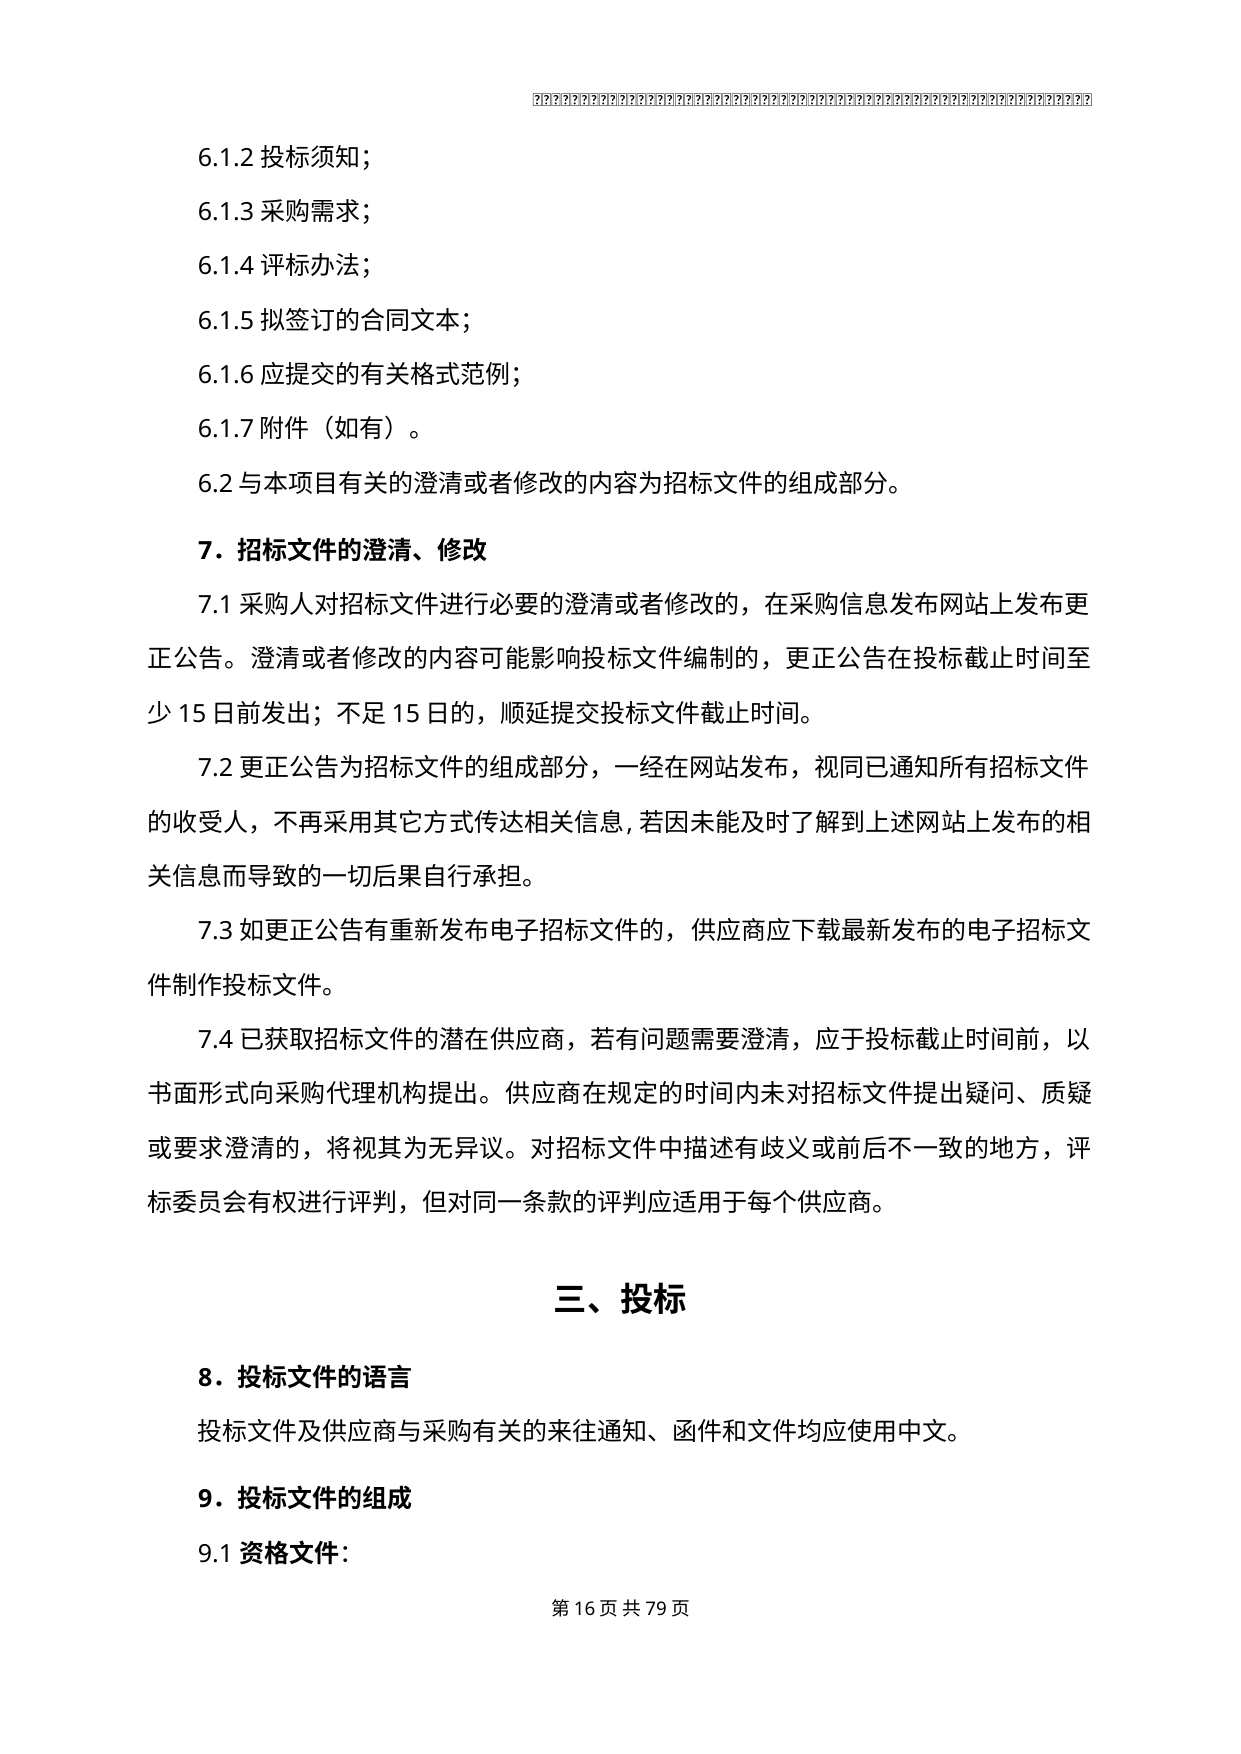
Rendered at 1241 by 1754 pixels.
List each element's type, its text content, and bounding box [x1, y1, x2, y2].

text 7.4 已获取招标文件的潜在供应商，若有问题需要澄清，应于投标截止时间前，以书面形式向采购代理机构提出。供应商在规定的时间内未对招标文件提出疑问、质疑或要求澄清的，将视其为无异议。对招标文件中描述有歧义或前后不一致的地方，评标委员会有权进行评判，但对同一条款的评判应适用于每个供应商。 [148, 1019, 1092, 1219]
list 投标文件的组成 [148, 1479, 1092, 1515]
text 6.1.2 投标须知； [148, 137, 1092, 173]
text 6.1.5 拟签订的合同文本； [148, 300, 1092, 336]
text 6.1.4 评标办法； [148, 246, 1092, 282]
text 6.2与本项目有关的澄清或者修改的内容为招标文件的组成部分。 [148, 463, 1092, 499]
text 投标文件及供应商与采购有关的来往通知、函件和文件均应使用中文。 [148, 1412, 1092, 1448]
text 6.1.6 应提交的有关格式范例； [148, 354, 1092, 391]
text 6.1.3 采购需求； [148, 191, 1092, 228]
text 7.1 采购人对招标文件进行必要的澄清或者修改的，在采购信息发布网站上发布更正公告。澄清或者修改的内容可能影响投标文件编制的，更正公告在投标截止时间至少15日前发出；不足15日的，顺延提交投标文件截止时间。 [148, 584, 1092, 729]
list 招标文件的澄清、修改 [148, 530, 1092, 566]
text 9.1 资格文件： [148, 1533, 1092, 1569]
text 7.2 更正公告为招标文件的组成部分，一经在网站发布，视同已通知所有招标文件的收受人，不再采用其它方式传达相关信息, 若因未能及时了解到上述网站上发布的相关信息而导致的一切后果自行承担。 [148, 748, 1092, 893]
list 投标文件的语言 [148, 1357, 1092, 1394]
text 7.3 如更正公告有重新发布电子招标文件的，供应商应下载最新发布的电子招标文件制作投标文件。 [148, 911, 1092, 1001]
text 三、投标 [148, 1273, 1092, 1321]
text 6.1.7附件（如有）。 [148, 409, 1092, 445]
